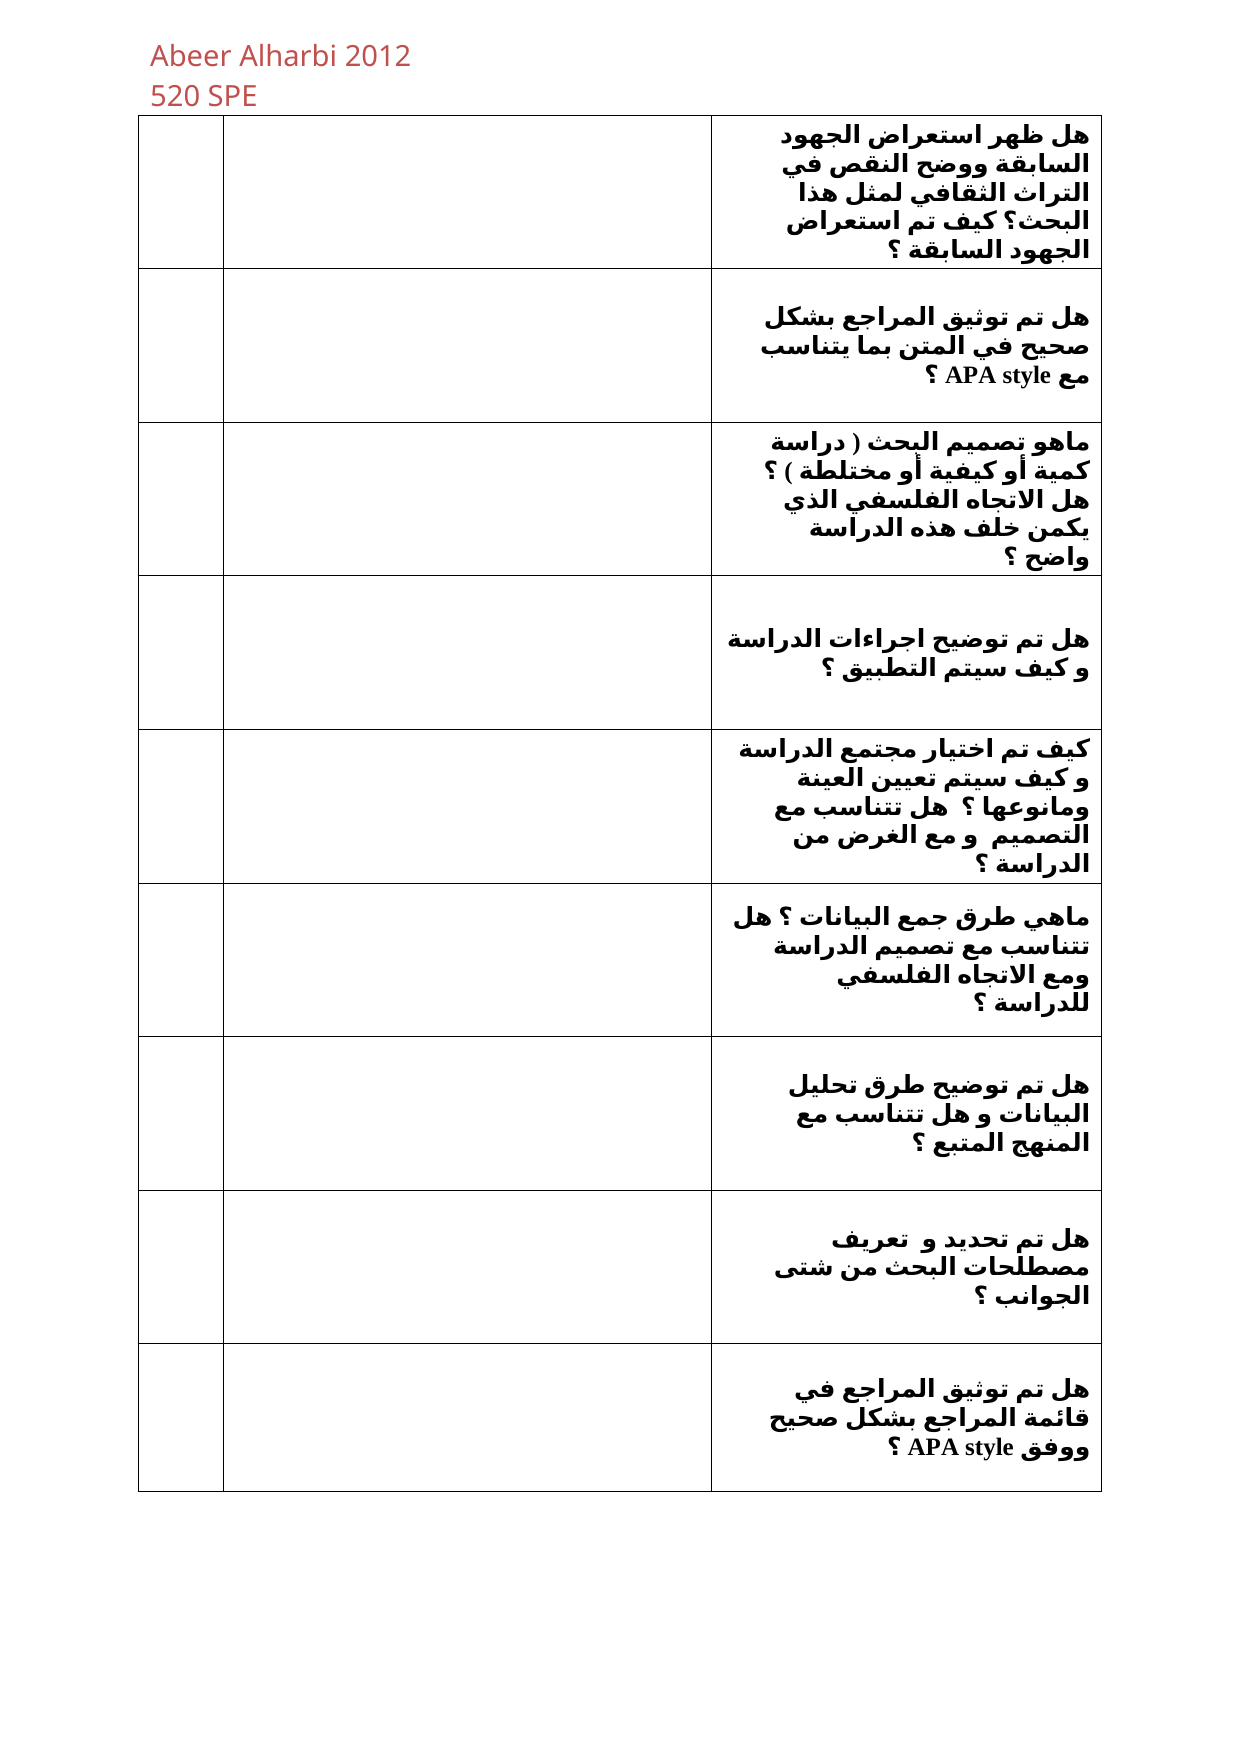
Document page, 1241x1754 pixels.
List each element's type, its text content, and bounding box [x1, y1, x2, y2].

table_cell هل تم توضيح طرق تحليل البيانات و هل تتناسب مع المنهج المتبع ؟ [712, 1037, 1101, 1189]
table_cell هل ظهر استعراض الجهود السابقة ووضح النقص في التراث الثقافي لمثل هذا البحث؟ كيف تم استعراض الجهود السابقة ؟ [712, 116, 1101, 268]
table_cell [139, 730, 223, 882]
table_cell [139, 576, 223, 729]
table_cell [224, 1344, 711, 1491]
table_cell [139, 1344, 223, 1491]
table_cell [224, 1191, 711, 1343]
table_cell ماهو تصميم البحث ( دراسة كمية أو كيفية أو مختلطة ) ؟ هل الاتجاه الفلسفي الذي يكمن خلف هذه الدراسة واضح ؟ [712, 423, 1101, 575]
table_cell ماهي طرق جمع البيانات ؟ هل تتناسب مع تصميم الدراسة ومع الاتجاه الفلسفي للدراسة ؟ [712, 884, 1101, 1036]
table_cell [139, 1037, 223, 1189]
table_cell [139, 269, 223, 422]
table_cell [224, 730, 711, 882]
table_cell هل تم توضيح اجراءات الدراسة و كيف سيتم التطبيق ؟ [712, 576, 1101, 729]
table_cell [139, 884, 223, 1036]
table_cell هل تم توثيق المراجع بشكل صحيح في المتن بما يتناسب مع APA style ؟ [712, 269, 1101, 422]
table_cell هل تم تحديد و تعريف مصطلحات البحث من شتى الجوانب ؟ [712, 1191, 1101, 1343]
table_cell كيف تم اختيار مجتمع الدراسة و كيف سيتم تعيين العينة ومانوعها ؟ هل تتناسب مع التصميم و مع الغرض من الدراسة ؟ [712, 730, 1101, 882]
table_cell [139, 1191, 223, 1343]
table_cell [224, 576, 711, 729]
table_cell [224, 1037, 711, 1189]
table_cell [224, 116, 711, 268]
table_cell هل تم توثيق المراجع في قائمة المراجع بشكل صحيح ووفق APA style ؟ [712, 1344, 1101, 1491]
table_cell [139, 116, 223, 268]
table_cell [224, 269, 711, 422]
table_cell [224, 884, 711, 1036]
table_cell [224, 423, 711, 575]
table_cell [139, 423, 223, 575]
